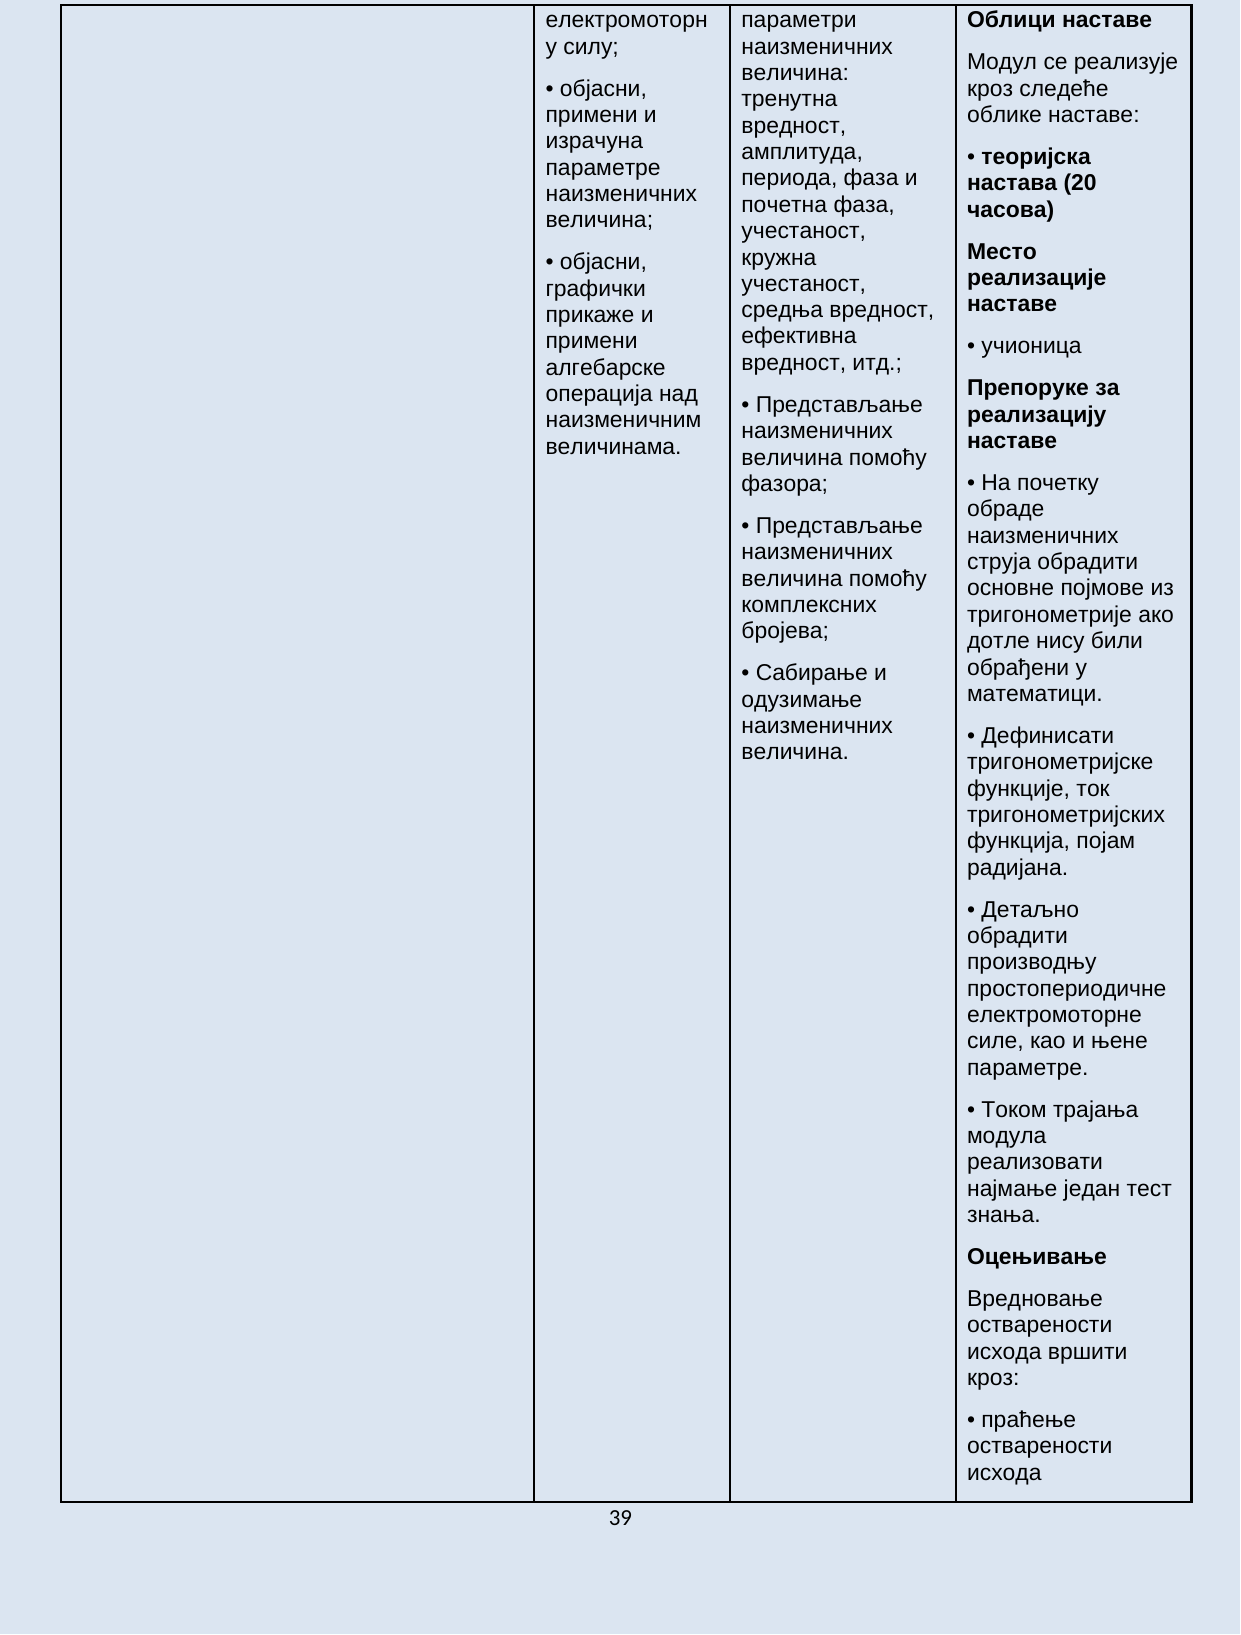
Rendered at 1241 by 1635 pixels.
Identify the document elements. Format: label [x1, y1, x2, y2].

table_cell [731, 6, 955, 1501]
table_cell [535, 6, 729, 1501]
table_cell [957, 6, 1190, 1501]
table_cell [62, 6, 533, 1501]
